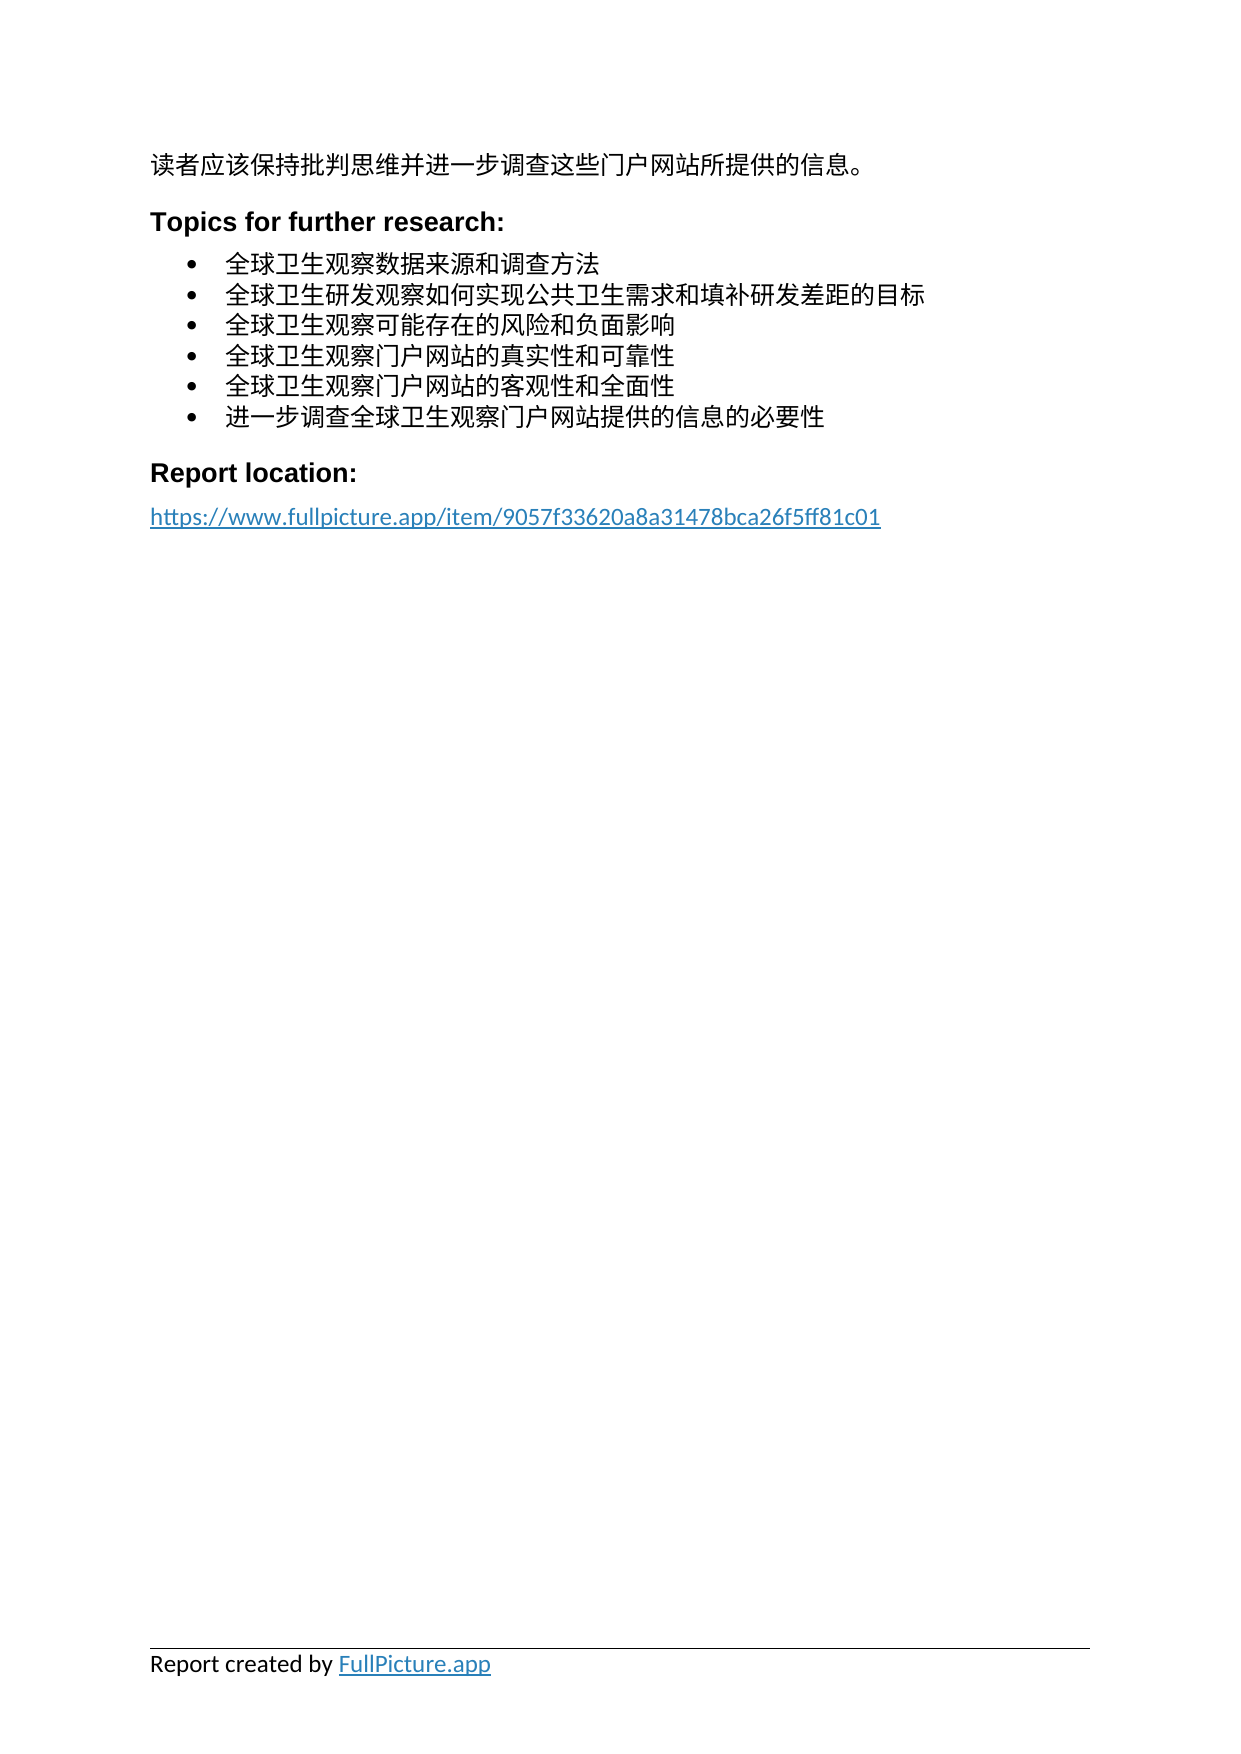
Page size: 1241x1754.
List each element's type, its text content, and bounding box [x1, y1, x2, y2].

subtitle Topics for further research: [150, 206, 1090, 237]
list 全球卫生观察门户网站的真实性和可靠性 [187, 341, 1090, 371]
list 全球卫生观察门户网站的客观性和全面性 [187, 371, 1090, 402]
list 全球卫生观察可能存在的风险和负面影响 [187, 310, 1090, 341]
list 全球卫生观察数据来源和调查方法 [187, 249, 1090, 280]
list 全球卫生研发观察如何实现公共卫生需求和填补研发差距的目标 [187, 280, 1090, 310]
list 进一步调查全球卫生观察门户网站提供的信息的必要性 [187, 402, 1090, 432]
text https://www.fullpicture.app/item/9057f33620a8a31478bca26f5ff81c01 [150, 501, 1090, 532]
subtitle Report location: [150, 457, 1090, 489]
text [150, 150, 1090, 181]
